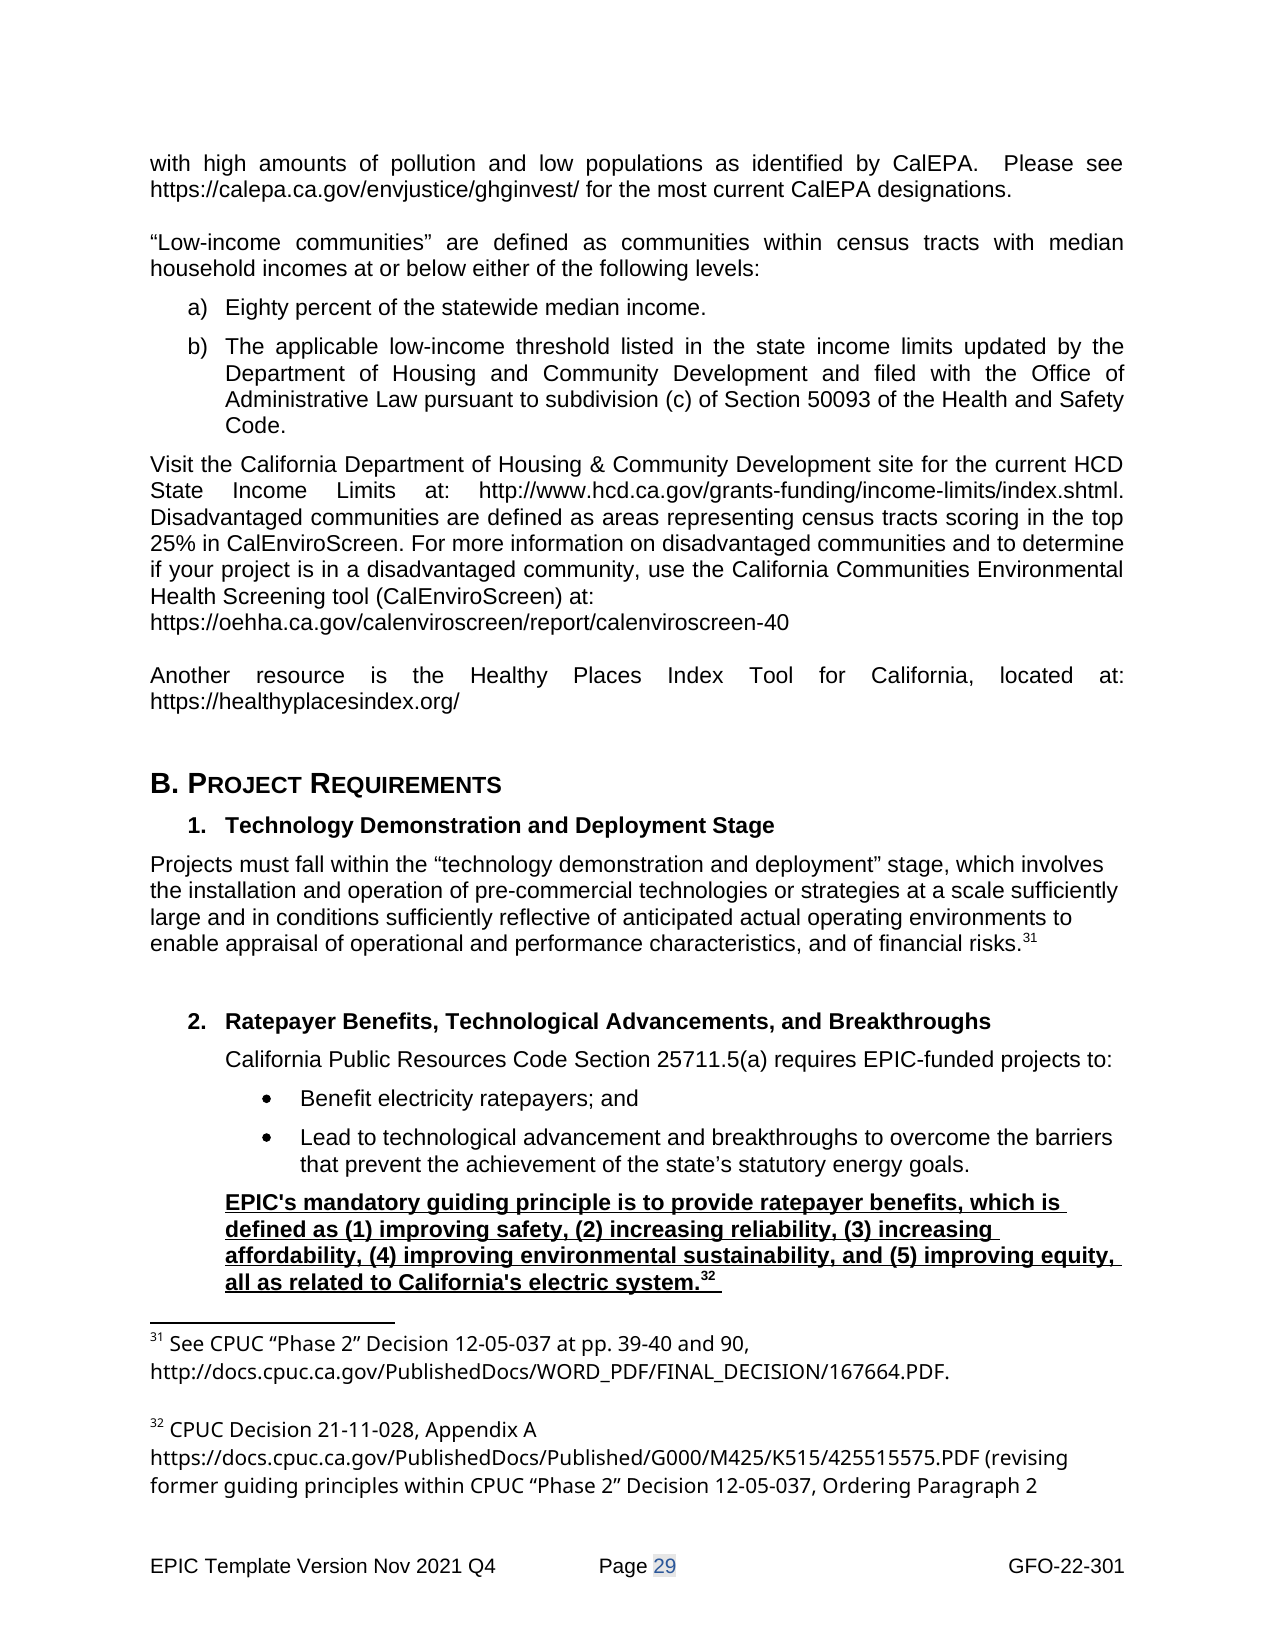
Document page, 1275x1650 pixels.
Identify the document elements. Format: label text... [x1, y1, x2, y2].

list The applicable low-income threshold listed in the state income limits updated by the Department of Housing and Community Development and filed with the Office of Administrative Law pursuant to subdivision (c) of Section 50093 of the Health and Safety Code. [187, 333, 1125, 438]
text California Public Resources Code Section 25711.5(a) requires EPIC-funded projects to: [225, 1046, 1125, 1073]
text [150, 150, 1125, 203]
text Visit the California Department of Housing & Community Development site for the current HCD State Income Limits at: http://www.hcd.ca.gov/grants-funding/income-limits/index.shtml. Disadvantaged communities are defined as areas representing census tracts scoring in the top 25% in CalEnviroScreen. For more information on disadvantaged communities and to determine if your project is in a disadvantaged community, use the California Communities Environmental Health Screening tool (CalEnviroScreen) at: [150, 451, 1125, 609]
list Ratepayer Benefits, Technological Advancements, and Breakthroughs [187, 1008, 1125, 1034]
subtitle Project Requirements [150, 766, 1125, 799]
text https://oehha.ca.gov/calenviroscreen/report/calenviroscreen-40 [150, 609, 1125, 636]
list Technology Demonstration and Deployment Stage [187, 812, 1125, 838]
text “Low-income communities” are defined as communities within census tracts with median household incomes at or below either of the following levels: [150, 229, 1125, 282]
text Projects must fall within the “technology demonstration and deployment” stage, which involves the installation and operation of pre-commercial technologies or strategies at a scale sufficiently large and in conditions sufficiently reflective of anticipated actual operating environments to enable appraisal of operational and performance characteristics, and of financial risks. [150, 851, 1125, 956]
text Another resource is the Healthy Places Index Tool for California, located at: https://healthyplacesindex.org/ [150, 662, 1125, 714]
list Eighty percent of the statewide median income. [187, 294, 1125, 321]
text EPIC's mandatory guiding principle is to provide ratepayer benefits, which is defined as (1) improving safety, (2) increasing reliability, (3) increasing affordability, (4) improving environmental sustainability, and (5) improving equity, all as related to California's electric system. [225, 1189, 1125, 1295]
list Benefit electricity ratepayers; and [262, 1085, 1125, 1112]
list Lead to technological advancement and breakthroughs to overcome the barriers that prevent the achievement of the state’s statutory energy goals. [262, 1124, 1125, 1177]
